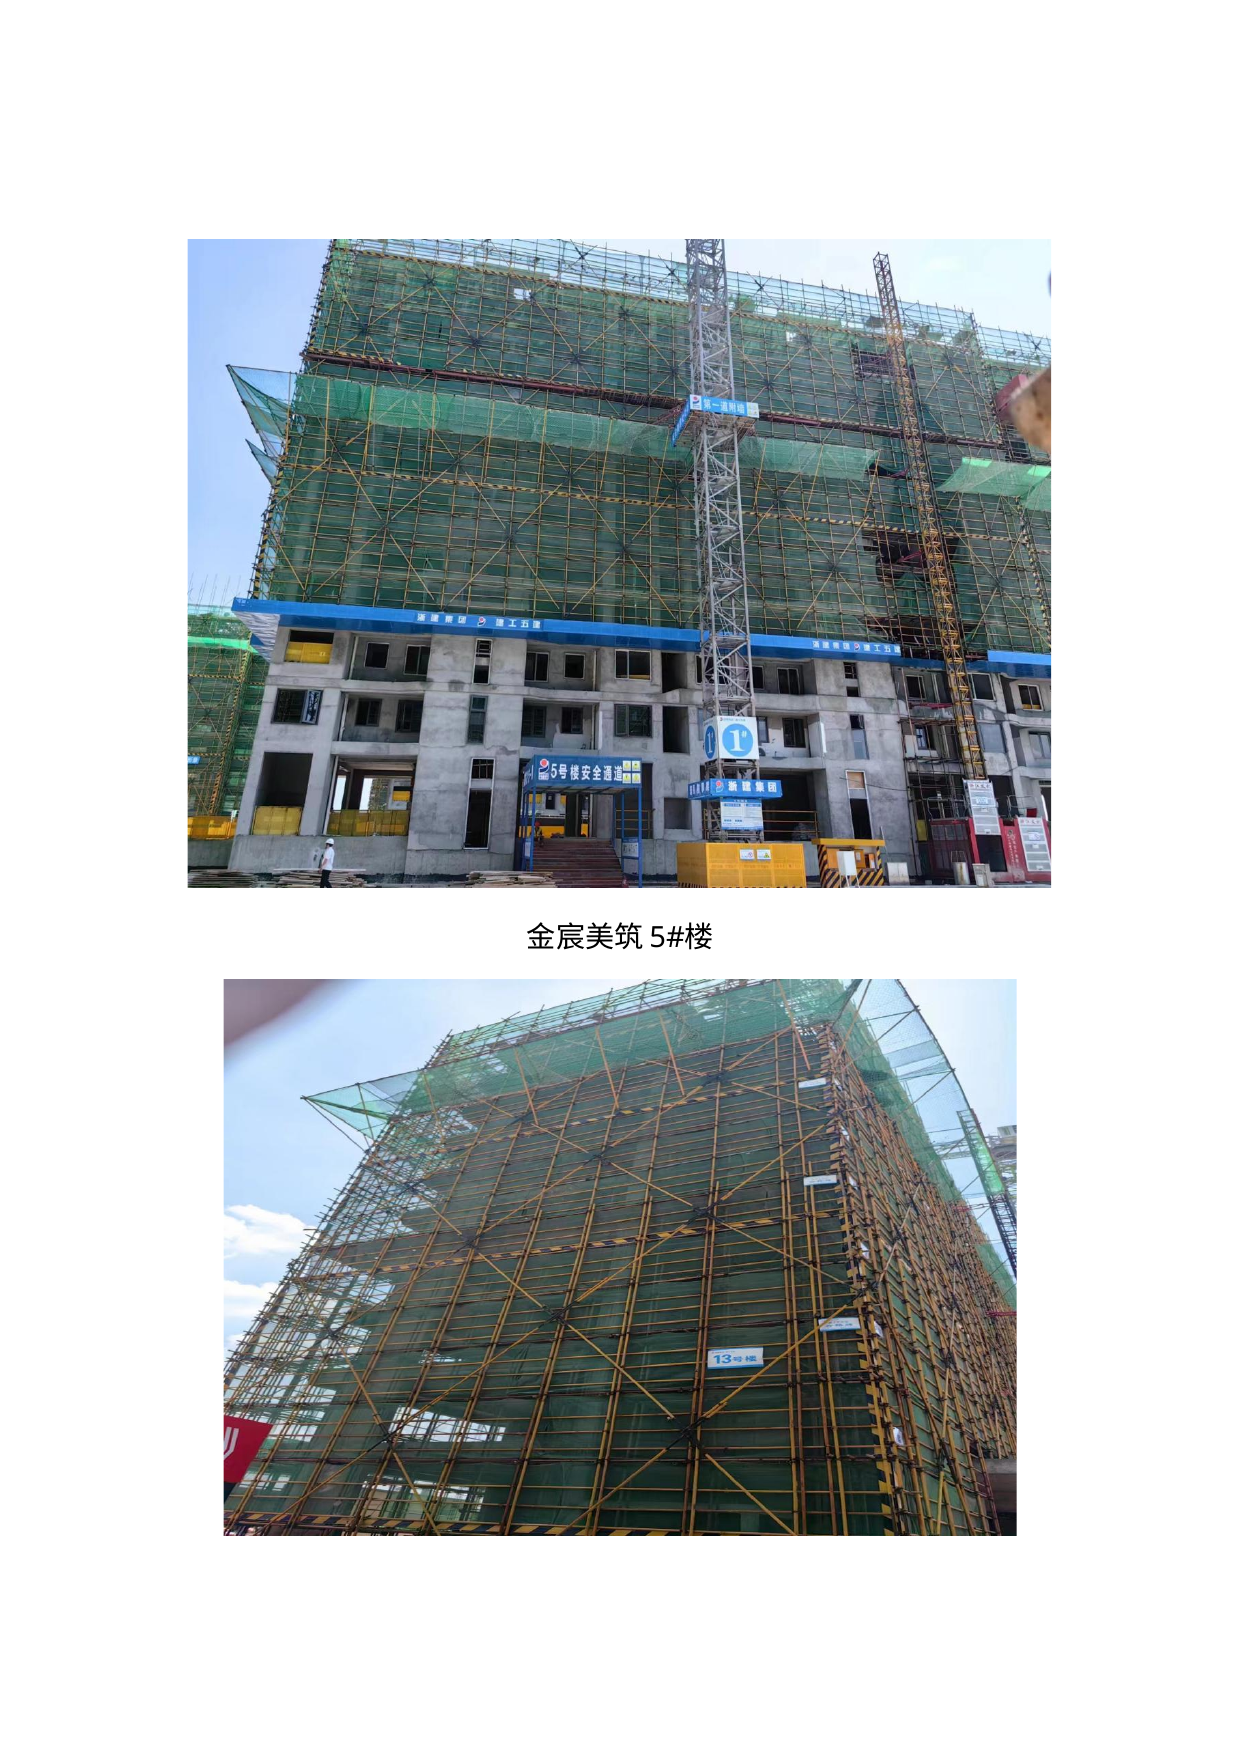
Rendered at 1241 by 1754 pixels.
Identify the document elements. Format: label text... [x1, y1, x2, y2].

picture [187, 239, 1052, 888]
picture [223, 979, 1017, 1536]
text 金宸美筑5#楼 [187, 902, 1053, 967]
